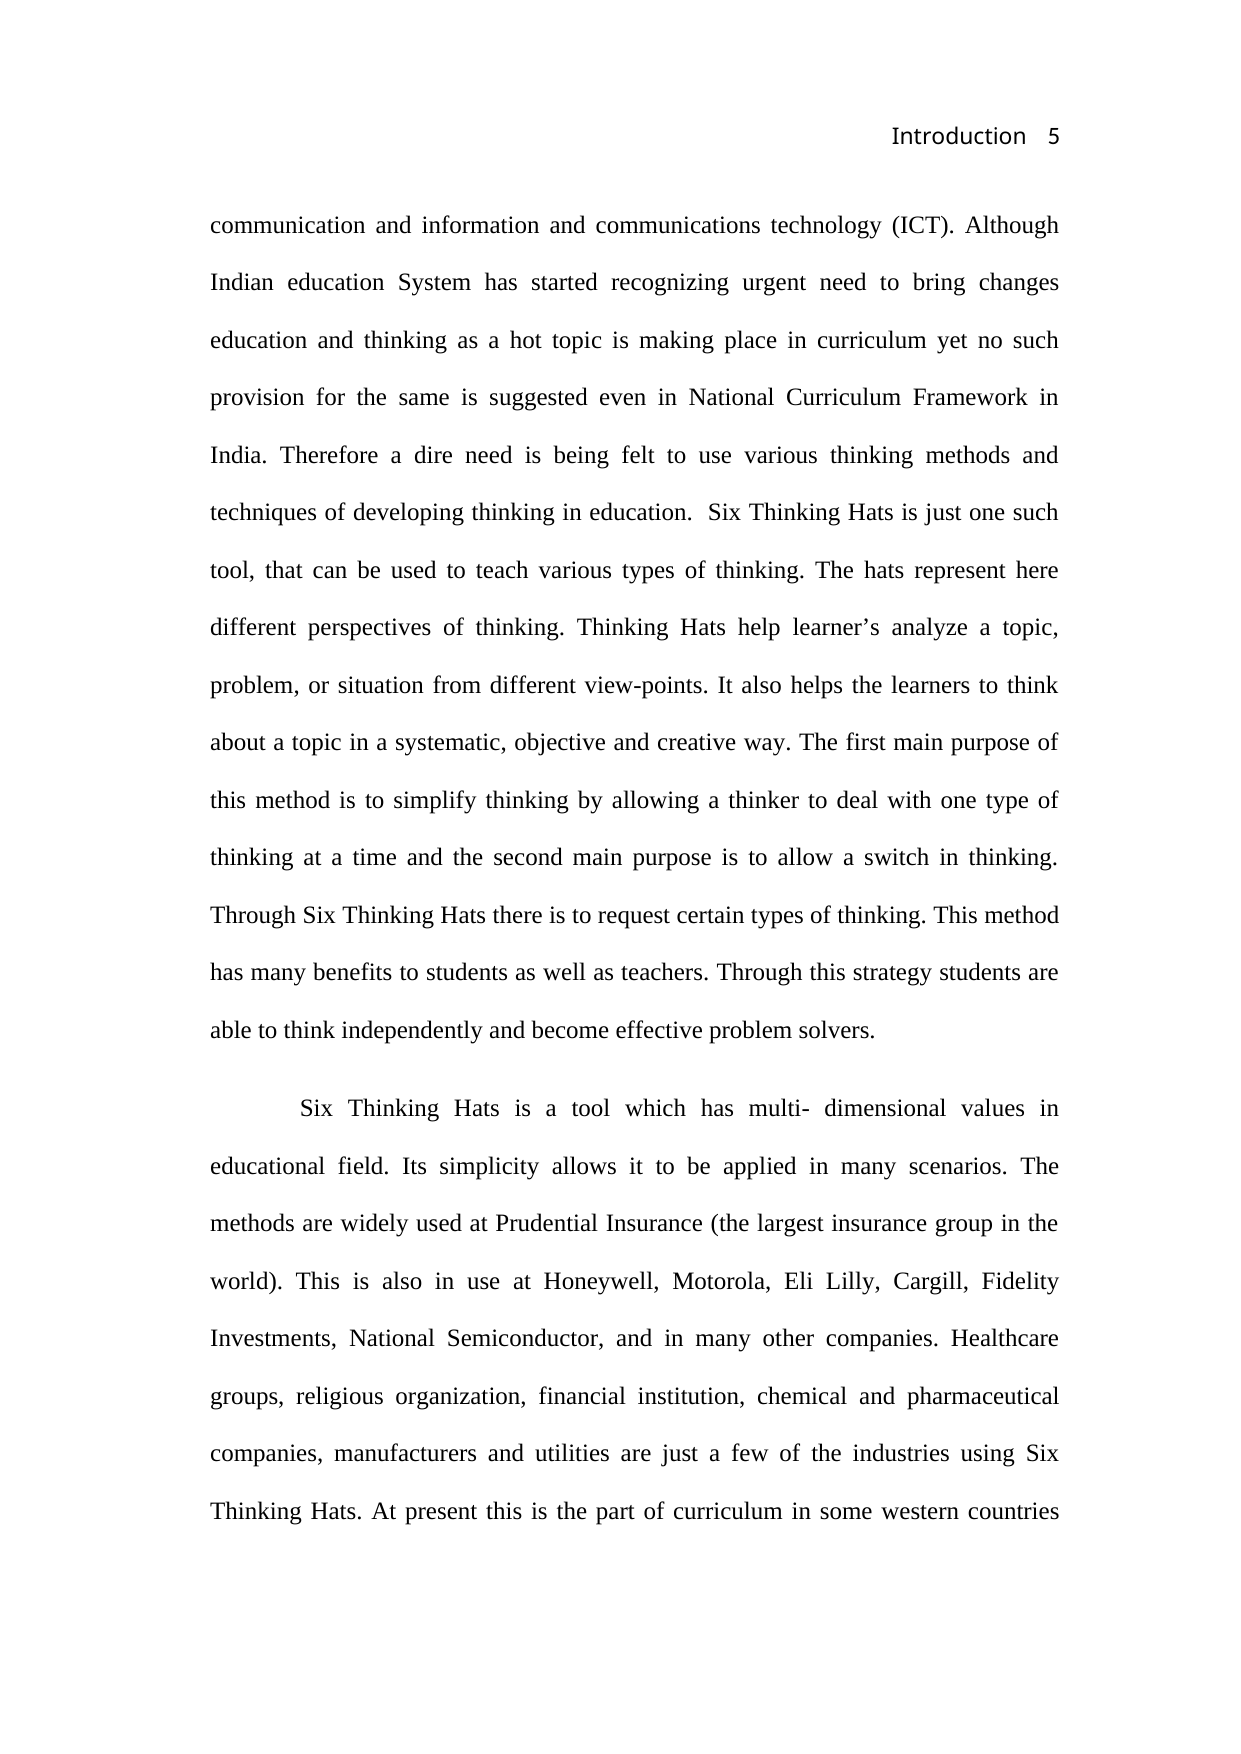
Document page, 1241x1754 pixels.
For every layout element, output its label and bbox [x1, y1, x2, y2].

text [210, 210, 1060, 1044]
list [210, 1093, 1060, 1524]
